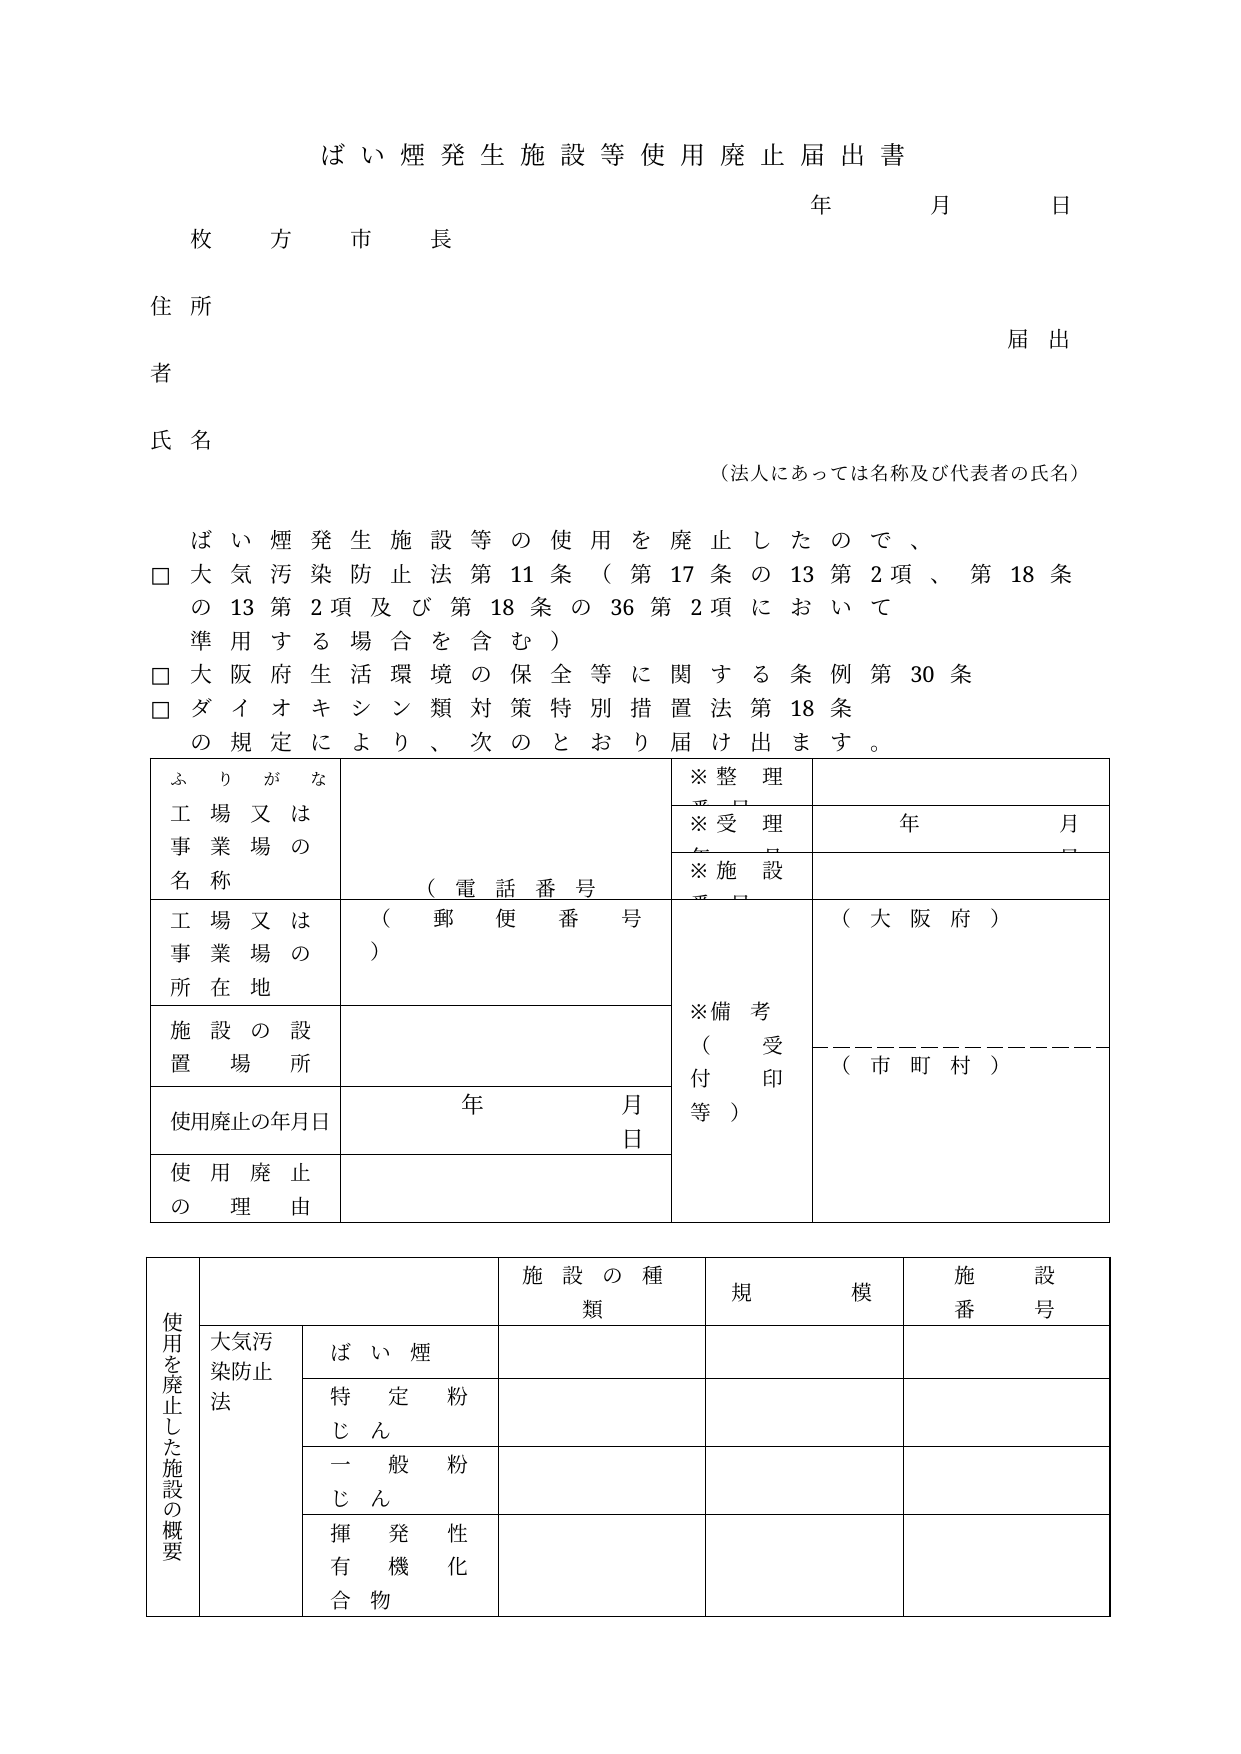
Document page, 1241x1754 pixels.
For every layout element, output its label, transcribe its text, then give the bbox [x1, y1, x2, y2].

text 準用する場合を含む） [170, 623, 1090, 657]
table_header [813, 759, 1109, 805]
table_cell ※受理年月日 [672, 806, 812, 852]
table_cell （郵便番号 ） [341, 900, 671, 1005]
table_cell [904, 1515, 1109, 1616]
text □大気汚染防止法第11条（第17条の13第2項、第18条の13第2項及び第18条の36第2項において [150, 556, 1090, 623]
table_cell [904, 1447, 1109, 1514]
table_cell 揮発性有機化合物 [303, 1515, 498, 1616]
table_cell 施設の設置場所 [151, 1006, 340, 1086]
text □大阪府生活環境の保全等に関する条例第30条 [150, 657, 1090, 690]
text の規定により、次のとおり届け出ます。 [150, 724, 1090, 757]
table_cell 年 月 日 [813, 806, 1109, 852]
table_cell 工場又は事業場の所在地 [151, 900, 340, 1005]
table_cell [904, 1326, 1109, 1378]
text 届出者 [150, 321, 1090, 388]
table_cell 一般粉じん [303, 1447, 498, 1514]
text 住所 [150, 254, 1090, 321]
table_cell [706, 1326, 903, 1378]
table_header 規 模 [706, 1258, 903, 1325]
text 氏名 [150, 388, 1090, 456]
table_header [341, 759, 671, 870]
table_cell [904, 1379, 1109, 1446]
table_cell 使用廃止の理由 [151, 1155, 340, 1222]
table_cell [499, 1379, 705, 1446]
table_cell [706, 1515, 903, 1616]
text （法人にあっては名称及び代表者の氏名） [150, 456, 1090, 489]
table_cell （大阪府） [813, 900, 1109, 1047]
text □ダイオキシン類対策特別措置法第18条 [150, 690, 1090, 724]
text 枚 方 市 長 [150, 221, 1090, 254]
table_cell （市町村） [813, 1047, 1109, 1222]
table_cell [813, 853, 1109, 899]
table_header ※整理番号 [672, 759, 812, 805]
table_cell ※備考 （受付印等） [672, 900, 812, 1222]
table_cell （電話番号 ） [341, 870, 671, 899]
table_cell 大気汚染防止法 [200, 1326, 302, 1616]
table_cell 年 月 日 [341, 1087, 671, 1154]
text ばい煙発生施設等使用廃止届出書 [150, 120, 1090, 187]
table_header 施 設 番 号 [904, 1258, 1109, 1325]
table_cell ※施設番号 [672, 853, 812, 899]
table_cell [341, 1006, 671, 1086]
table_header 使用を廃止した施設の概要 [147, 1258, 199, 1616]
table_cell [341, 1155, 671, 1222]
table_cell [499, 1515, 705, 1616]
text 年 月 日 [150, 187, 1090, 221]
table_header ふりがな 工場又は事業場の名称 [151, 759, 340, 899]
table_header 施設の種類 [499, 1258, 705, 1325]
table_cell [499, 1326, 705, 1378]
table_cell [499, 1447, 705, 1514]
table_cell 使用廃止の年月日 [151, 1087, 340, 1154]
table_header [200, 1258, 498, 1325]
table_cell [706, 1379, 903, 1446]
table_cell [706, 1447, 903, 1514]
table_cell ばい煙 [303, 1326, 498, 1378]
text ばい煙発生施設等の使用を廃止したので、 [150, 523, 1090, 556]
table_cell 特定粉じん [303, 1379, 498, 1446]
